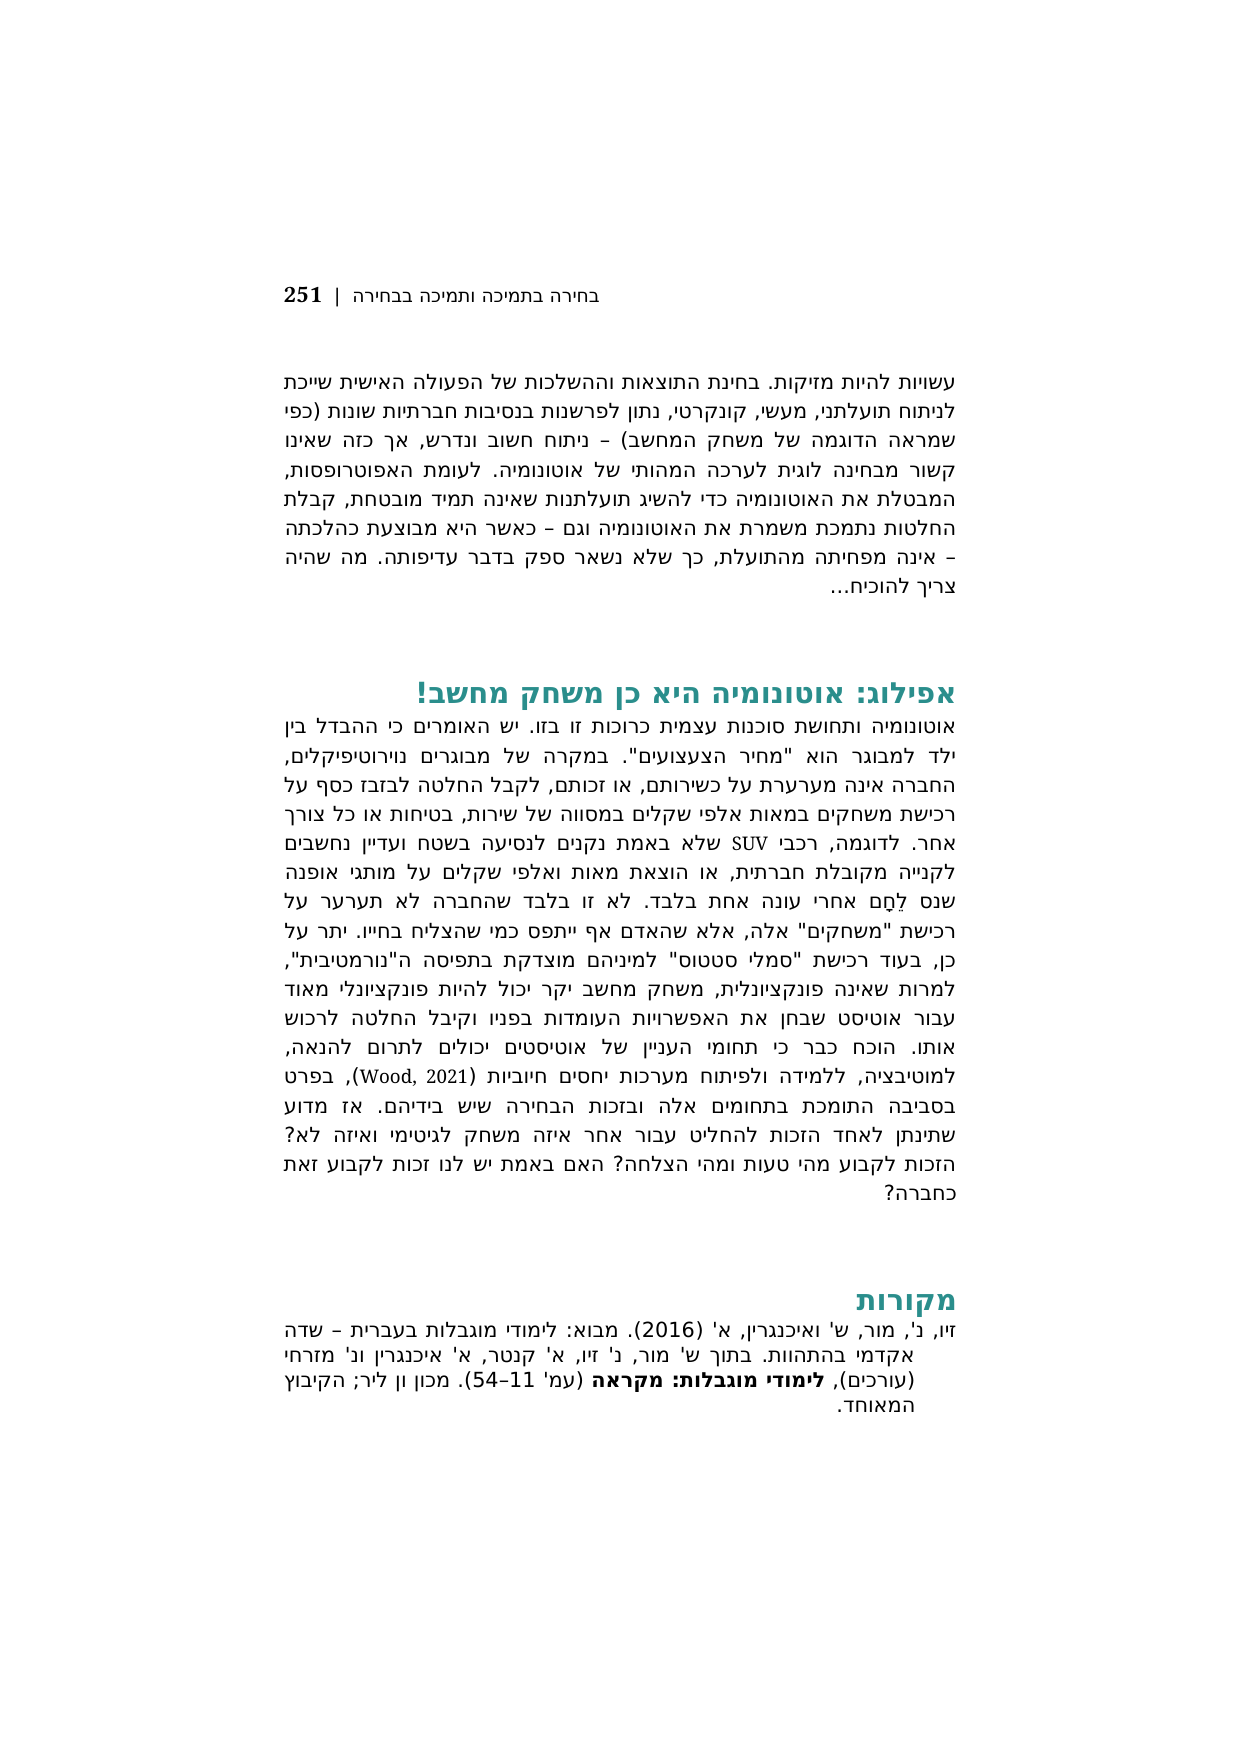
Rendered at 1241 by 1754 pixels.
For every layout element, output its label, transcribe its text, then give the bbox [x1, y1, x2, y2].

text מקורות [283, 1283, 957, 1317]
text אוטונומיה ותחושת סוכנות עצמית כרוכות זו בזו. יש האומרים כי ההבדל בין ילד למבוגר הוא "מחיר הצעצועים". במקרה של מבוגרים נוירוטיפיקלים, החברה אינה מערערת על כשירותם, או זכותם, לקבל החלטה לבזבז כסף על רכישת משחקים במאות אלפי שקלים במסווה של שירות, בטיחות או כל צורך אחר. לדוגמה, רכבי SUV שלא באמת נקנים לנסיעה בשטח ועדיין נחשבים לקנייה מקובלת חברתית, או הוצאת מאות ואלפי שקלים על מותגי אופנה שנס לֵחָם אחרי עונה אחת בלבד. לא זו בלבד שהחברה לא תערער על רכישת "משחקים" אלה, אלא שהאדם אף ייתפס כמי שהצליח בחייו. יתר על כן, בעוד רכישת "סמלי סטטוס" למיניהם מוצדקת בתפיסה ה"נורמטיבית", למרות שאינה פונקציונלית, משחק מחשב יקר יכול להיות פונקציונלי מאוד עבור אוטיסט שבחן את האפשרויות העומדות בפניו וקיבל החלטה לרכוש אותו. הוכח כבר כי תחומי העניין של אוטיסטים יכולים לתרום להנאה, למוטיבציה, ללמידה ולפיתוח מערכות יחסים חיוביות (Wood, 2021), בפרט בסביבה התומכת בתחומים אלה ובזכות הבחירה שיש בידיהם. אז מדוע שתינתן לאחד הזכות להחליט עבור אחר איזה משחק לגיטימי ואיזה לא? הזכות לקבוע מהי טעות ומהי הצלחה? האם באמת יש לנו זכות לקבוע זאת כחברה? [283, 711, 957, 1206]
text זיו, נ', מור, ש' ואיכנגרין, א' (2016). מבוא: לימודי מוגבלות בעברית – שדה אקדמי בהתהוות. בתוך ש' מור, נ' זיו, א' קנטר, א' איכנגרין ונ' מזרחי (עורכים), לימודי מוגבלות: מקראה (עמ' 11–54). מכון ון ליר; הקיבוץ המאוחד. [283, 1317, 957, 1417]
text אפילוג: אוטונומיה היא כן משחק מחשב! [283, 677, 957, 711]
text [283, 366, 957, 599]
